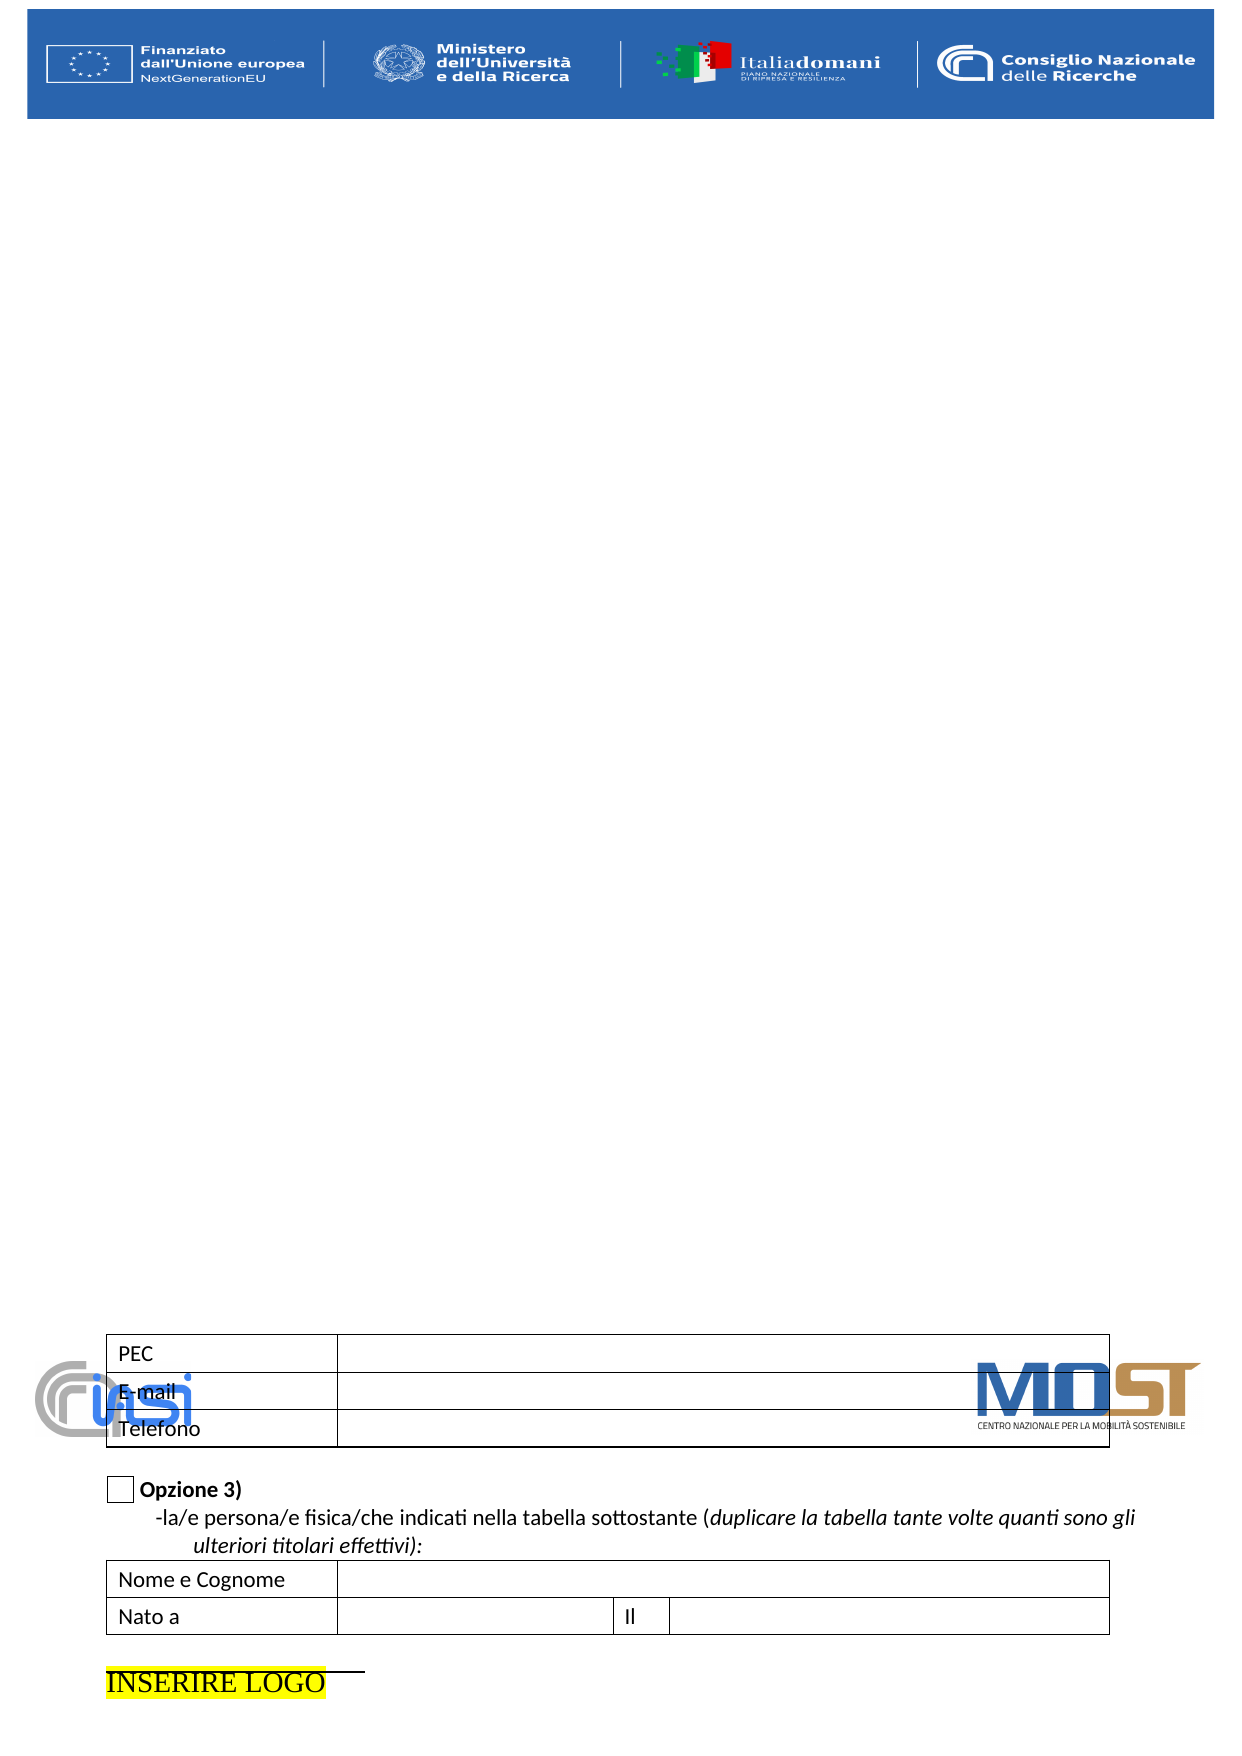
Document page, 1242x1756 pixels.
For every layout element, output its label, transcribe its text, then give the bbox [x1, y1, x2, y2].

list -la/e persona/e fisica/che indicati nella tabella sottostante (duplicare la tabella tante volte quanti sono gli ulteriori titolari effettivi): [155, 1503, 1139, 1559]
table_cell Nato a [107, 1598, 337, 1634]
table_cell E-mail [107, 1373, 337, 1409]
table_header Nome e Cognome [107, 1561, 337, 1597]
table_cell PEC [107, 1335, 337, 1372]
picture [35, 1361, 106, 1437]
table_cell [338, 1598, 613, 1634]
table_cell Telefono [107, 1410, 337, 1446]
table_cell [670, 1598, 1109, 1634]
table_cell [338, 1410, 1109, 1446]
table_header [338, 1561, 1109, 1597]
picture [1110, 1359, 1204, 1435]
table_cell [338, 1373, 1109, 1409]
picture [27, 9, 1215, 119]
table_cell Il [614, 1598, 669, 1634]
text Opzione 3) [106, 1475, 1139, 1503]
table_cell [338, 1335, 1109, 1372]
